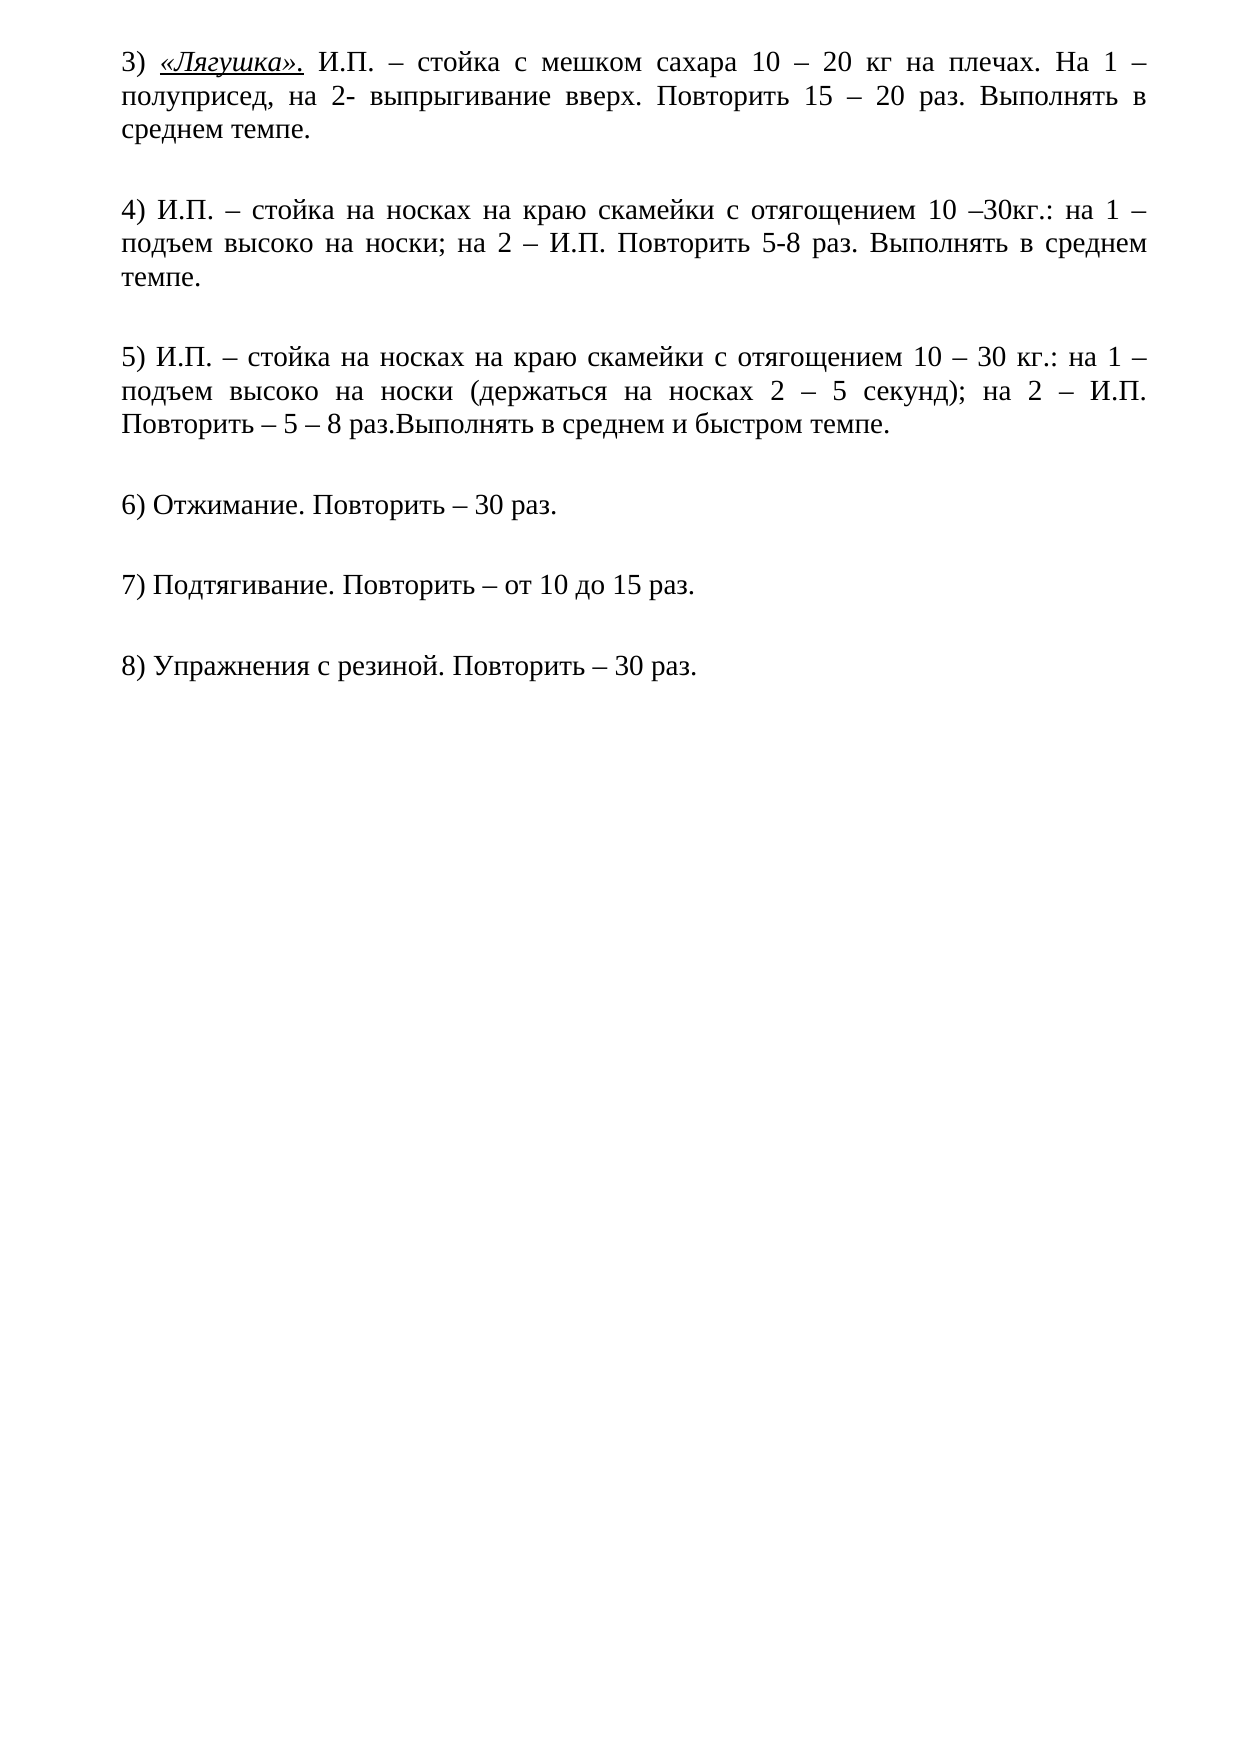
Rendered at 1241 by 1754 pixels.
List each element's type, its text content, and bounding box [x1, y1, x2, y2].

text 8) Упражнения с резиной. Повторить – 30 раз. [121, 648, 1148, 681]
text 4) И.П. – стойка на носках на краю скамейки с отягощением 10 –30кг.: на 1 – подъем высоко на носки; на 2 – И.П. Повторить 5-8 раз. Выполнять в среднем темпе. [121, 192, 1148, 292]
text 6) Отжимание. Повторить – 30 раз. [121, 487, 1148, 520]
text 5) И.П. – стойка на носках на краю скамейки с отягощением 10 – 30 кг.: на 1 – подъем высоко на носки (держаться на носках 2 – 5 секунд); на 2 – И.П. Повторить – 5 – 8 раз.Выполнять в среднем и быстром темпе. [121, 339, 1148, 440]
text 7) Подтягивание. Повторить – от 10 до 15 раз. [121, 567, 1148, 601]
text 3) «Лягушка». И.П. – стойка с мешком сахара 10 – 20 кг на плечах. На 1 – полуприсед, на 2- выпрыгивание вверх. Повторить 15 – 20 раз. Выполнять в среднем темпе. [121, 44, 1148, 145]
